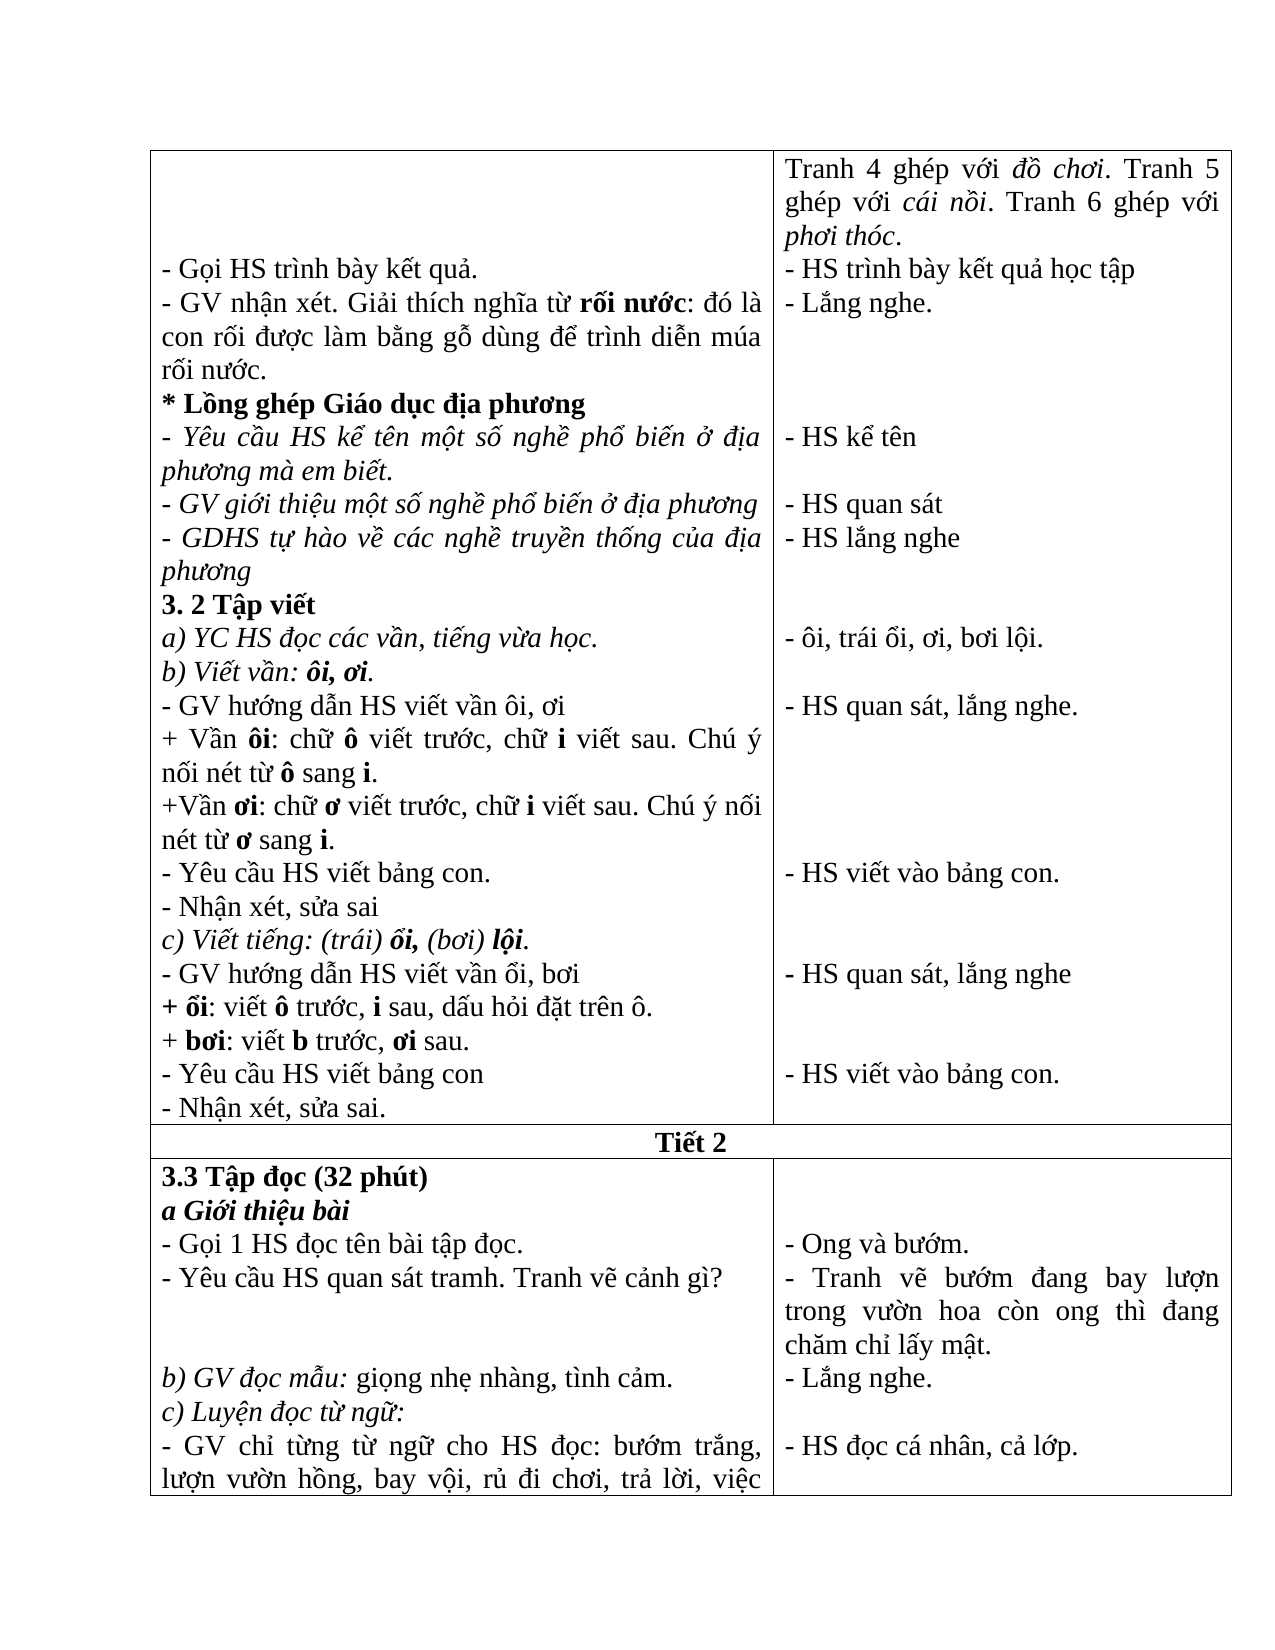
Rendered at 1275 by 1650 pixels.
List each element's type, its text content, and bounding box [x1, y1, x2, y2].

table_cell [774, 1159, 1231, 1495]
table_cell Tiết 2 [151, 1125, 1231, 1158]
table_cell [774, 151, 1231, 1124]
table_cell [151, 151, 773, 1124]
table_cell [151, 1159, 773, 1495]
